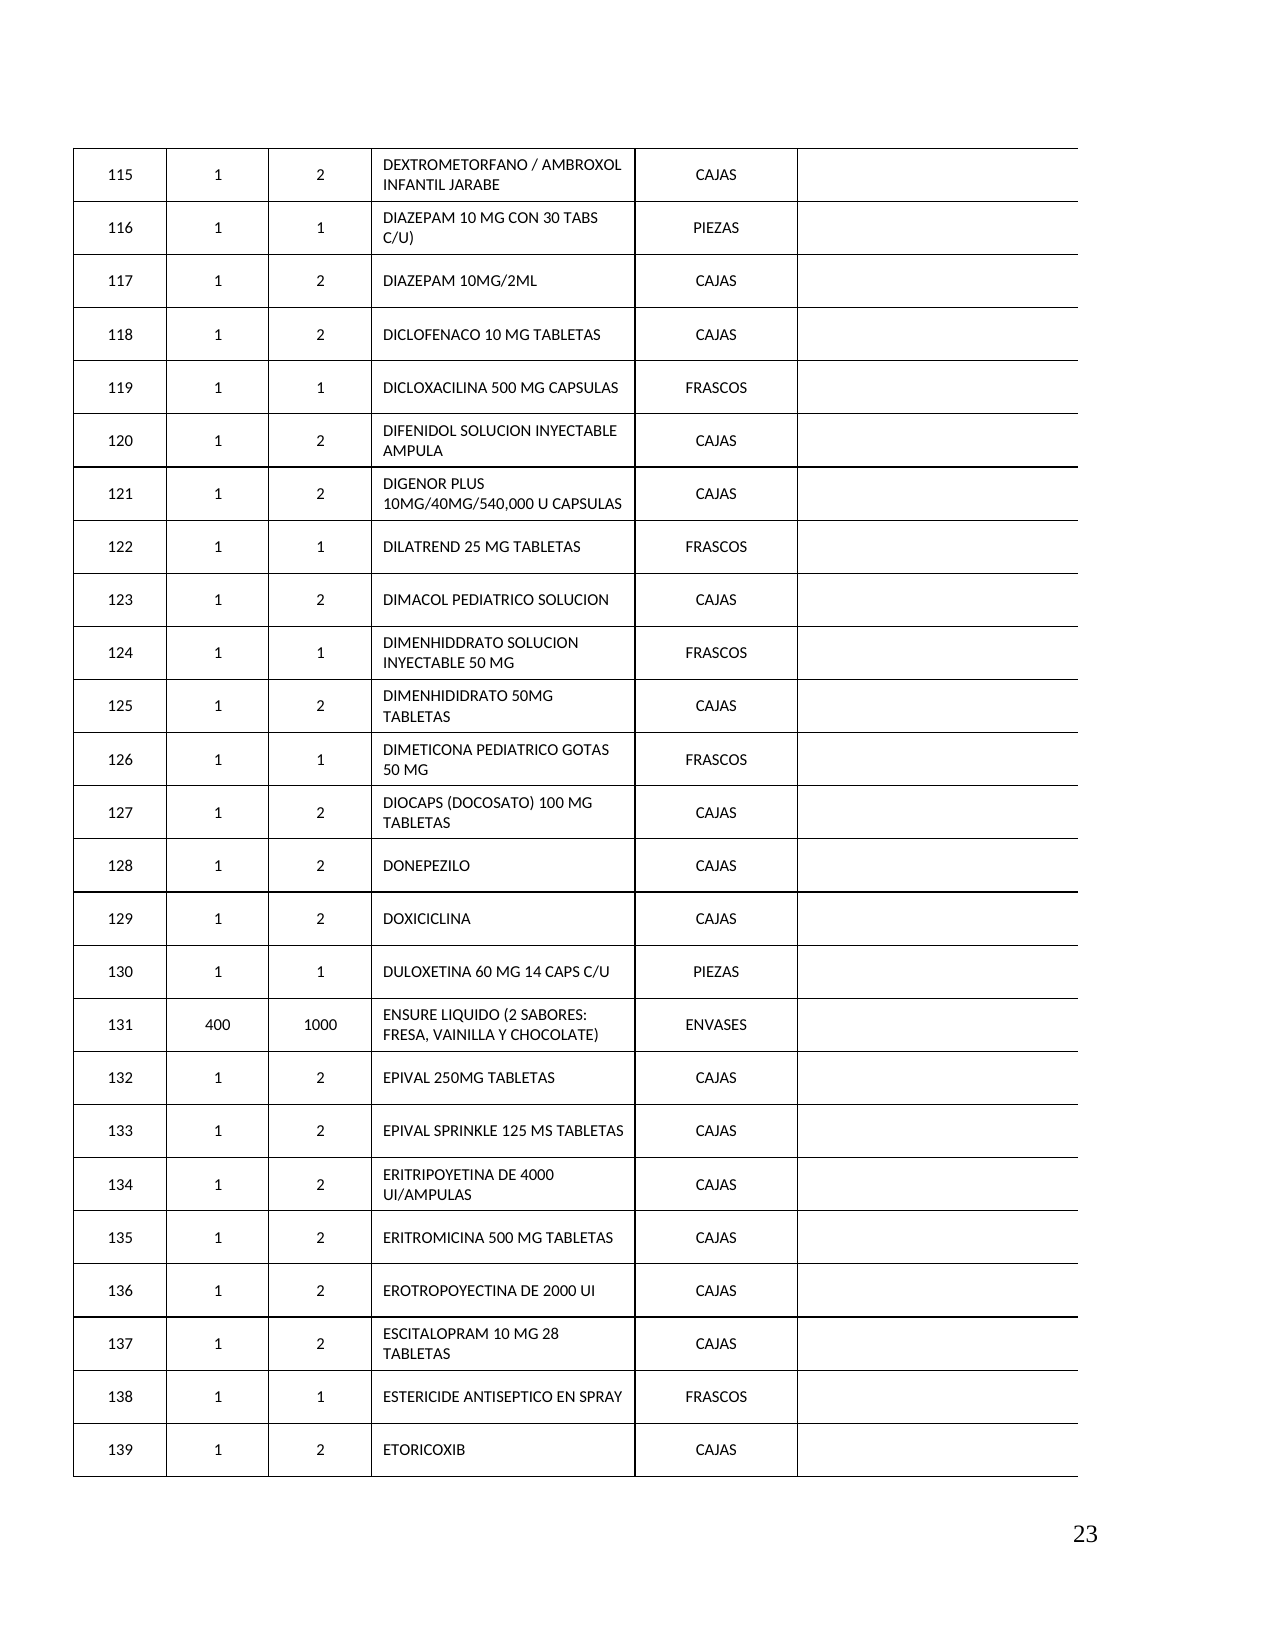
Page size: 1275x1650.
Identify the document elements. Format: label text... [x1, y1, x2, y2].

table_cell 127 [74, 786, 166, 838]
table_cell 1 [269, 733, 371, 785]
table_cell 137 [74, 1318, 166, 1369]
table_cell [798, 1158, 1078, 1210]
table_cell [798, 786, 1078, 838]
table_cell CAJAS [636, 574, 797, 626]
table_cell 2 [269, 1211, 371, 1263]
table_cell 2 [269, 680, 371, 732]
table_cell DULOXETINA 60 MG 14 CAPS C/U [372, 946, 634, 998]
table_cell 131 [74, 999, 166, 1051]
table_cell 2 [269, 786, 371, 838]
table_cell ERITRIPOYETINA DE 4000 UI/AMPULAS [372, 1158, 634, 1210]
table_cell [798, 521, 1078, 573]
table_cell FRASCOS [636, 361, 797, 413]
table_cell 138 [74, 1371, 166, 1423]
table_cell 1 [167, 1211, 268, 1263]
table_cell 1 [167, 414, 268, 466]
table_cell 2 [269, 1105, 371, 1157]
table_cell CAJAS [636, 468, 797, 519]
table_cell 1 [167, 1264, 268, 1316]
table_cell 2 [269, 255, 371, 307]
table_cell 135 [74, 1211, 166, 1263]
table_cell [798, 1211, 1078, 1263]
table_cell CAJAS [636, 893, 797, 944]
table_cell 1 [167, 361, 268, 413]
table_cell 129 [74, 893, 166, 944]
table_cell 2 [269, 1424, 371, 1476]
table_cell 2 [269, 149, 371, 201]
table_cell 118 [74, 308, 166, 360]
table_cell 1 [167, 255, 268, 307]
table_cell CAJAS [636, 1158, 797, 1210]
table_cell ESCITALOPRAM 10 MG 28 TABLETAS [372, 1318, 634, 1369]
table_cell CAJAS [636, 1424, 797, 1476]
table_cell FRASCOS [636, 521, 797, 573]
table_cell 1 [167, 468, 268, 519]
table_cell [798, 574, 1078, 626]
table_cell CAJAS [636, 255, 797, 307]
table_cell 1 [167, 1371, 268, 1423]
table_cell DIGENOR PLUS 10MG/40MG/540,000 U CAPSULAS [372, 468, 634, 519]
table_cell PIEZAS [636, 202, 797, 254]
table_cell 1 [269, 627, 371, 679]
table_cell 2 [269, 893, 371, 944]
table_cell [798, 893, 1078, 944]
table_cell [798, 414, 1078, 466]
table_cell 1 [167, 839, 268, 891]
table_cell CAJAS [636, 839, 797, 891]
table_cell 124 [74, 627, 166, 679]
table_cell DIFENIDOL SOLUCION INYECTABLE AMPULA [372, 414, 634, 466]
table_cell 1 [167, 1424, 268, 1476]
table_cell [798, 680, 1078, 732]
table_cell 1 [269, 202, 371, 254]
table_cell CAJAS [636, 1211, 797, 1263]
table_cell [798, 361, 1078, 413]
table_cell 117 [74, 255, 166, 307]
table_cell EPIVAL SPRINKLE 125 MS TABLETAS [372, 1105, 634, 1157]
table_cell CAJAS [636, 414, 797, 466]
table_cell 2 [269, 468, 371, 519]
table_cell [798, 149, 1078, 201]
table_cell 1 [167, 786, 268, 838]
table_cell 123 [74, 574, 166, 626]
table_cell 2 [269, 1318, 371, 1369]
table_cell DICLOXACILINA 500 MG CAPSULAS [372, 361, 634, 413]
table_cell DIMENHIDDRATO SOLUCION INYECTABLE 50 MG [372, 627, 634, 679]
table_cell 2 [269, 1158, 371, 1210]
table_cell CAJAS [636, 1052, 797, 1104]
table_cell CAJAS [636, 1105, 797, 1157]
table_cell DIMENHIDIDRATO 50MG TABLETAS [372, 680, 634, 732]
table_cell [798, 468, 1078, 519]
table_cell 2 [269, 839, 371, 891]
table_cell 1 [269, 946, 371, 998]
table_cell [798, 1318, 1078, 1369]
table_cell ENVASES [636, 999, 797, 1051]
table_cell 1000 [269, 999, 371, 1051]
table_cell 1 [167, 521, 268, 573]
table_cell [798, 308, 1078, 360]
table_cell 2 [269, 574, 371, 626]
table_cell 121 [74, 468, 166, 519]
table_cell DIAZEPAM 10MG/2ML [372, 255, 634, 307]
table_cell DONEPEZILO [372, 839, 634, 891]
table_cell 1 [167, 1052, 268, 1104]
table_cell DIOCAPS (DOCOSATO) 100 MG TABLETAS [372, 786, 634, 838]
table_cell ESTERICIDE ANTISEPTICO EN SPRAY [372, 1371, 634, 1423]
table_cell ENSURE LIQUIDO (2 SABORES: FRESA, VAINILLA Y CHOCOLATE) [372, 999, 634, 1051]
table_cell 1 [167, 893, 268, 944]
table_cell [798, 839, 1078, 891]
table_cell ERITROMICINA 500 MG TABLETAS [372, 1211, 634, 1263]
table_cell 1 [167, 149, 268, 201]
table_cell 136 [74, 1264, 166, 1316]
table_cell 139 [74, 1424, 166, 1476]
table_cell 2 [269, 308, 371, 360]
table_cell 1 [167, 308, 268, 360]
table_cell 400 [167, 999, 268, 1051]
table_cell 1 [269, 361, 371, 413]
table_cell DIMETICONA PEDIATRICO GOTAS 50 MG [372, 733, 634, 785]
table_cell 1 [167, 202, 268, 254]
table_cell 1 [167, 946, 268, 998]
table_cell EROTROPOYECTINA DE 2000 UI [372, 1264, 634, 1316]
table_cell 1 [167, 1105, 268, 1157]
table_cell 1 [167, 1158, 268, 1210]
table_cell FRASCOS [636, 1371, 797, 1423]
table_cell 122 [74, 521, 166, 573]
table_cell CAJAS [636, 680, 797, 732]
table_cell 1 [167, 1318, 268, 1369]
table_cell 133 [74, 1105, 166, 1157]
table_cell DEXTROMETORFANO / AMBROXOL INFANTIL JARABE [372, 149, 634, 201]
table_cell 134 [74, 1158, 166, 1210]
table_cell 1 [269, 1371, 371, 1423]
table_cell CAJAS [636, 308, 797, 360]
table_cell DILATREND 25 MG TABLETAS [372, 521, 634, 573]
table_cell [798, 733, 1078, 785]
table_cell [798, 627, 1078, 679]
table_cell 1 [167, 680, 268, 732]
table_cell [798, 1264, 1078, 1316]
table_cell 130 [74, 946, 166, 998]
table_cell [798, 1371, 1078, 1423]
table_cell 2 [269, 1052, 371, 1104]
table_cell 1 [167, 574, 268, 626]
table_cell 126 [74, 733, 166, 785]
table_cell 128 [74, 839, 166, 891]
table_cell 120 [74, 414, 166, 466]
table_cell [798, 1052, 1078, 1104]
table_cell DIMACOL PEDIATRICO SOLUCION [372, 574, 634, 626]
table_cell 132 [74, 1052, 166, 1104]
table_cell CAJAS [636, 1264, 797, 1316]
table_cell 1 [269, 521, 371, 573]
table_cell [798, 999, 1078, 1051]
table_cell [798, 946, 1078, 998]
table_cell 115 [74, 149, 166, 201]
table_cell [798, 202, 1078, 254]
table_cell FRASCOS [636, 627, 797, 679]
table_cell 119 [74, 361, 166, 413]
table_cell 2 [269, 414, 371, 466]
table_cell [798, 255, 1078, 307]
table_cell 2 [269, 1264, 371, 1316]
table_cell CAJAS [636, 1318, 797, 1369]
table_cell EPIVAL 250MG TABLETAS [372, 1052, 634, 1104]
table_cell [798, 1424, 1078, 1476]
table_cell 1 [167, 733, 268, 785]
table_cell FRASCOS [636, 733, 797, 785]
table_cell ETORICOXIB [372, 1424, 634, 1476]
table_cell PIEZAS [636, 946, 797, 998]
table_cell 125 [74, 680, 166, 732]
table_cell DICLOFENACO 10 MG TABLETAS [372, 308, 634, 360]
table_cell DOXICICLINA [372, 893, 634, 944]
table_cell 116 [74, 202, 166, 254]
table_cell 1 [167, 627, 268, 679]
table_cell [798, 1105, 1078, 1157]
table_cell CAJAS [636, 786, 797, 838]
table_cell CAJAS [636, 149, 797, 201]
table_cell DIAZEPAM 10 MG CON 30 TABS C/U) [372, 202, 634, 254]
